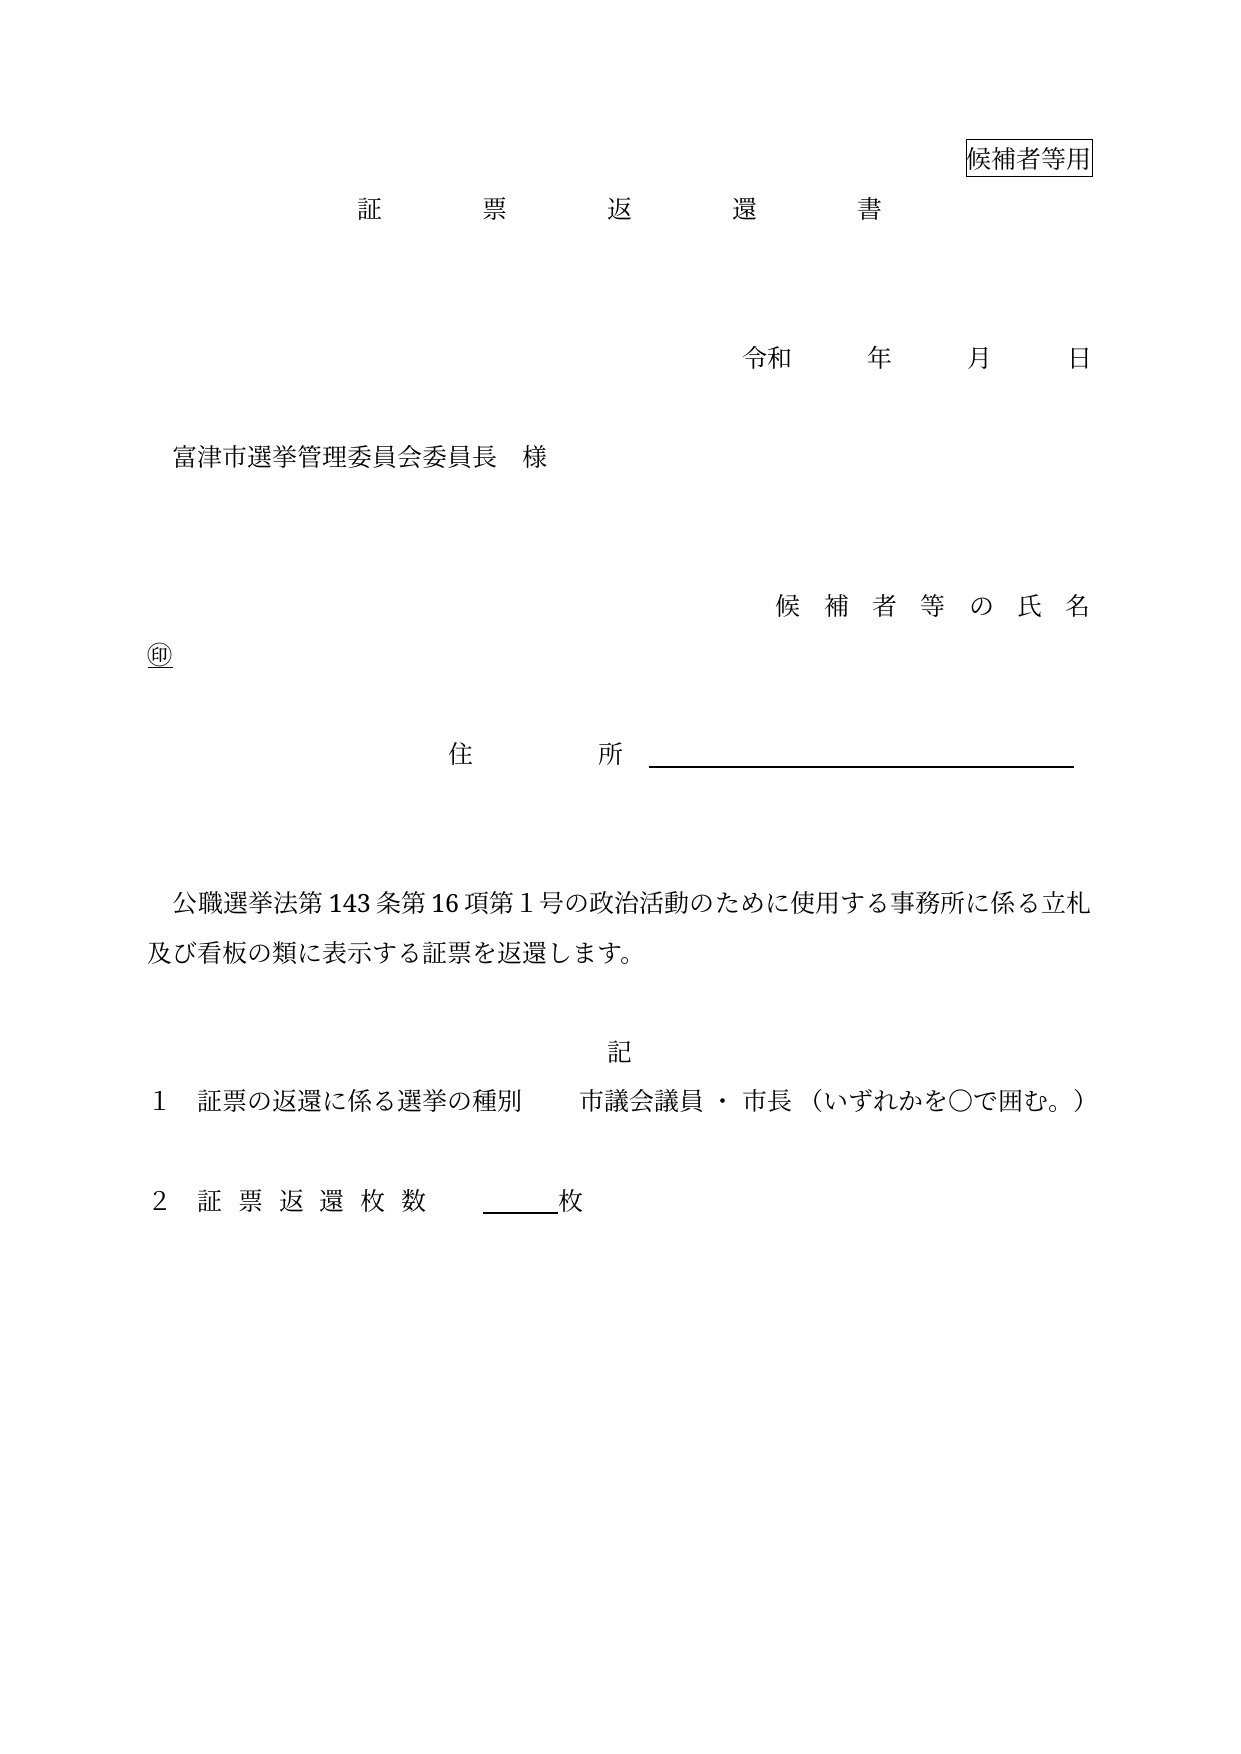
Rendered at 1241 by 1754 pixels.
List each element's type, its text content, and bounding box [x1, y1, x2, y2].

text 令和 年 月 日 [148, 332, 1092, 381]
text ２ 証票返還枚数 枚 [148, 1174, 1092, 1224]
text 候補者等の氏名 ㊞ [148, 579, 1092, 679]
text 証 票 返 還 書 [148, 183, 1092, 232]
text 住 所 [148, 728, 1163, 778]
text 公職選挙法第143条第16項第１号の政治活動のために使用する事務所に係る立札及び看板の類に表示する証票を返還します。 [148, 877, 1092, 976]
text 候補者等用 [148, 133, 1092, 183]
text １ 証票の返還に係る選挙の種別 市議会議員 ・ 市長 （いずれかを〇で囲む。） [148, 1075, 1128, 1125]
text 記 [148, 1026, 1092, 1075]
text 富津市選挙管理委員会委員長 様 [148, 431, 1001, 480]
